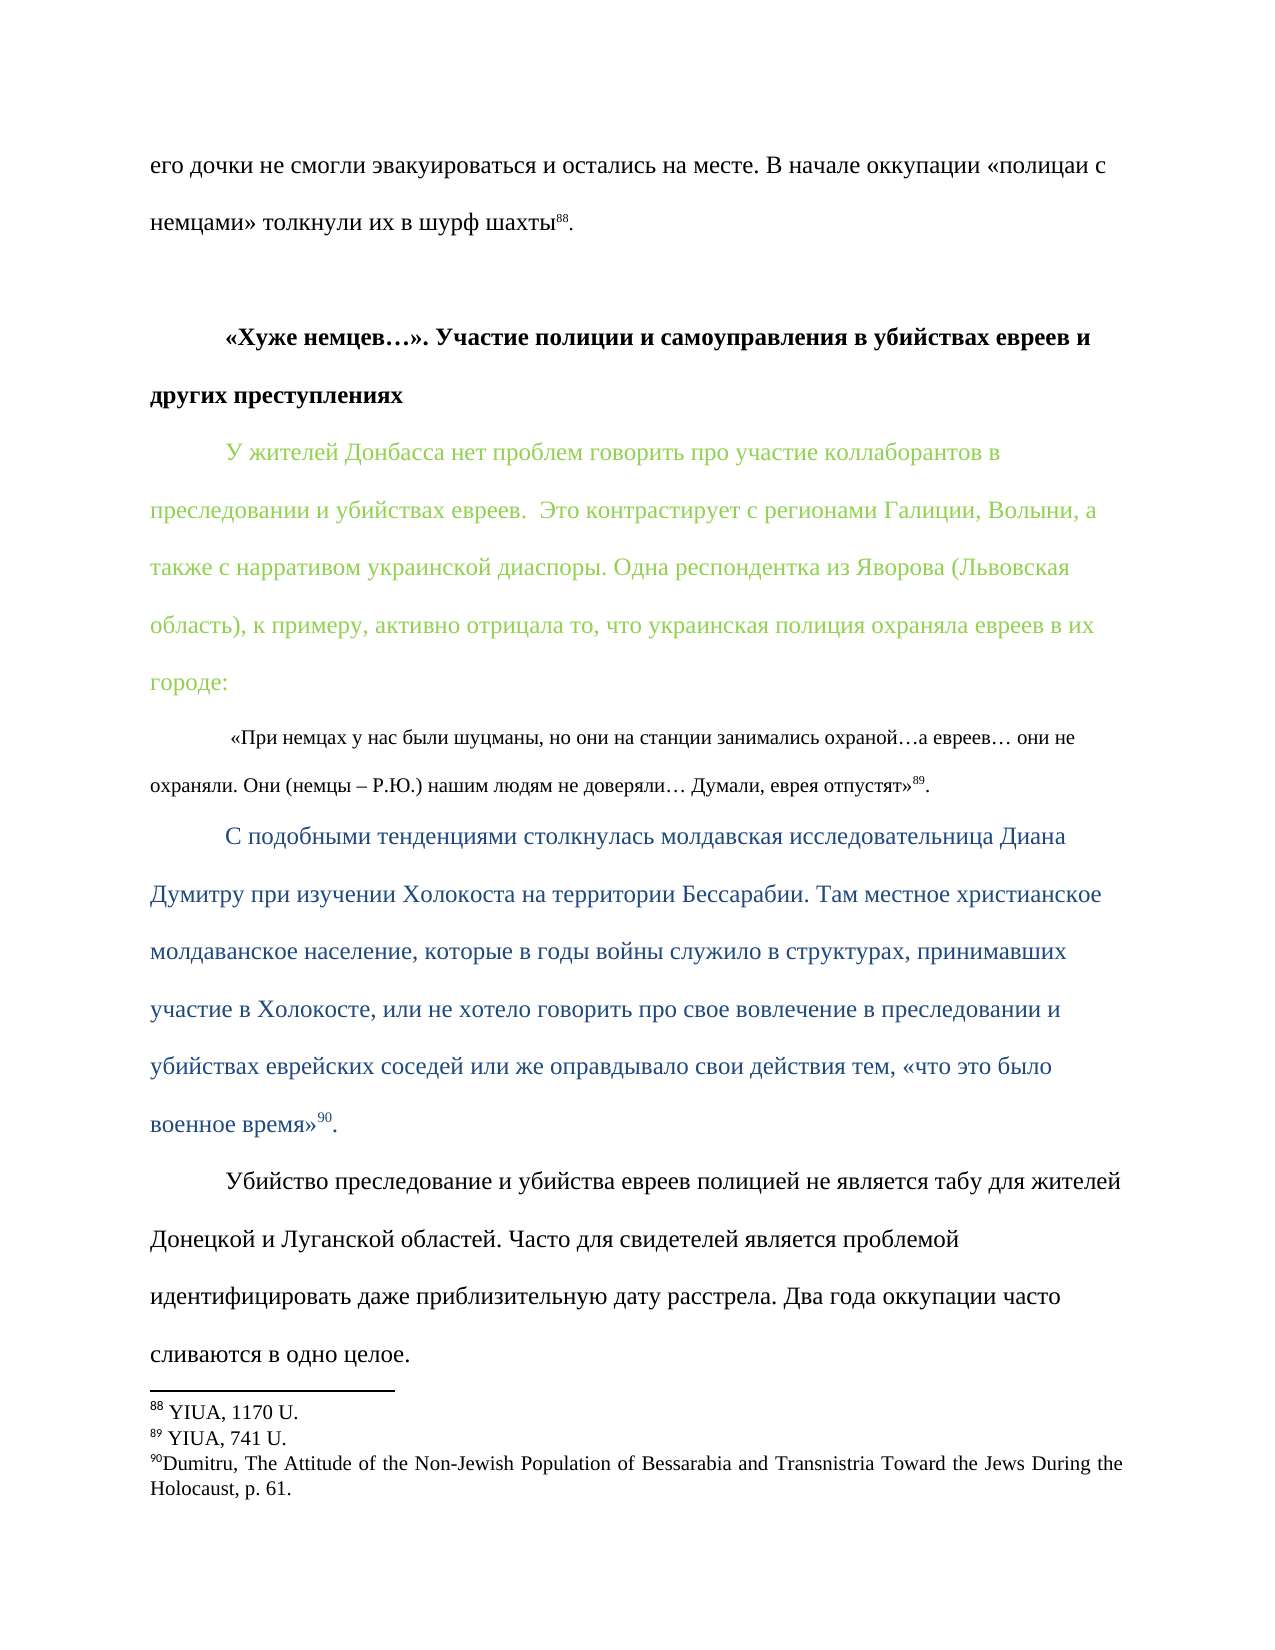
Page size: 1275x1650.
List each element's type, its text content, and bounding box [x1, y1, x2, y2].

text «При немцах у нас были шуцманы, но они на станции занимались охраной…а евреев… они не охраняли. Они (немцы – Р.Ю.) нашим людям не доверяли… Думали, еврея отпустят». [150, 725, 1125, 797]
text С подобными тенденциями столкнулась молдавская исследовательница Диана Думитру при изучении Холокоста на территории Бессарабии. Там местное христианское молдаванское население, которые в годы войны служило в структурах, принимавших участие в Холокосте, или не хотело говорить про свое вовлечение в преследовании и убийствах еврейских соседей или же оправдывало свои действия тем, «что это было военное время». [150, 821, 1125, 1137]
text «Хуже немцев…». Участие полиции и самоуправления в убийствах евреев и других преступлениях [150, 322, 1125, 409]
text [150, 150, 1125, 236]
text У жителей Донбасса нет проблем говорить про участие коллаборантов в преследовании и убийствах евреев. Это контрастирует с регионами Галиции, Волыни, а также с нарративом украинской диаспоры. Одна респондентка из Яворова (Львовская область), к примеру, активно отрицала то, что украинская полиция охраняла евреев в их городе: [150, 437, 1125, 696]
text Убийство преследование и убийства евреев полицией не является табу для жителей Донецкой и Луганской областей. Часто для свидетелей является проблемой идентифицировать даже приблизительную дату расстрела. Два года оккупации часто сливаются в одно целое. [150, 1166, 1125, 1367]
